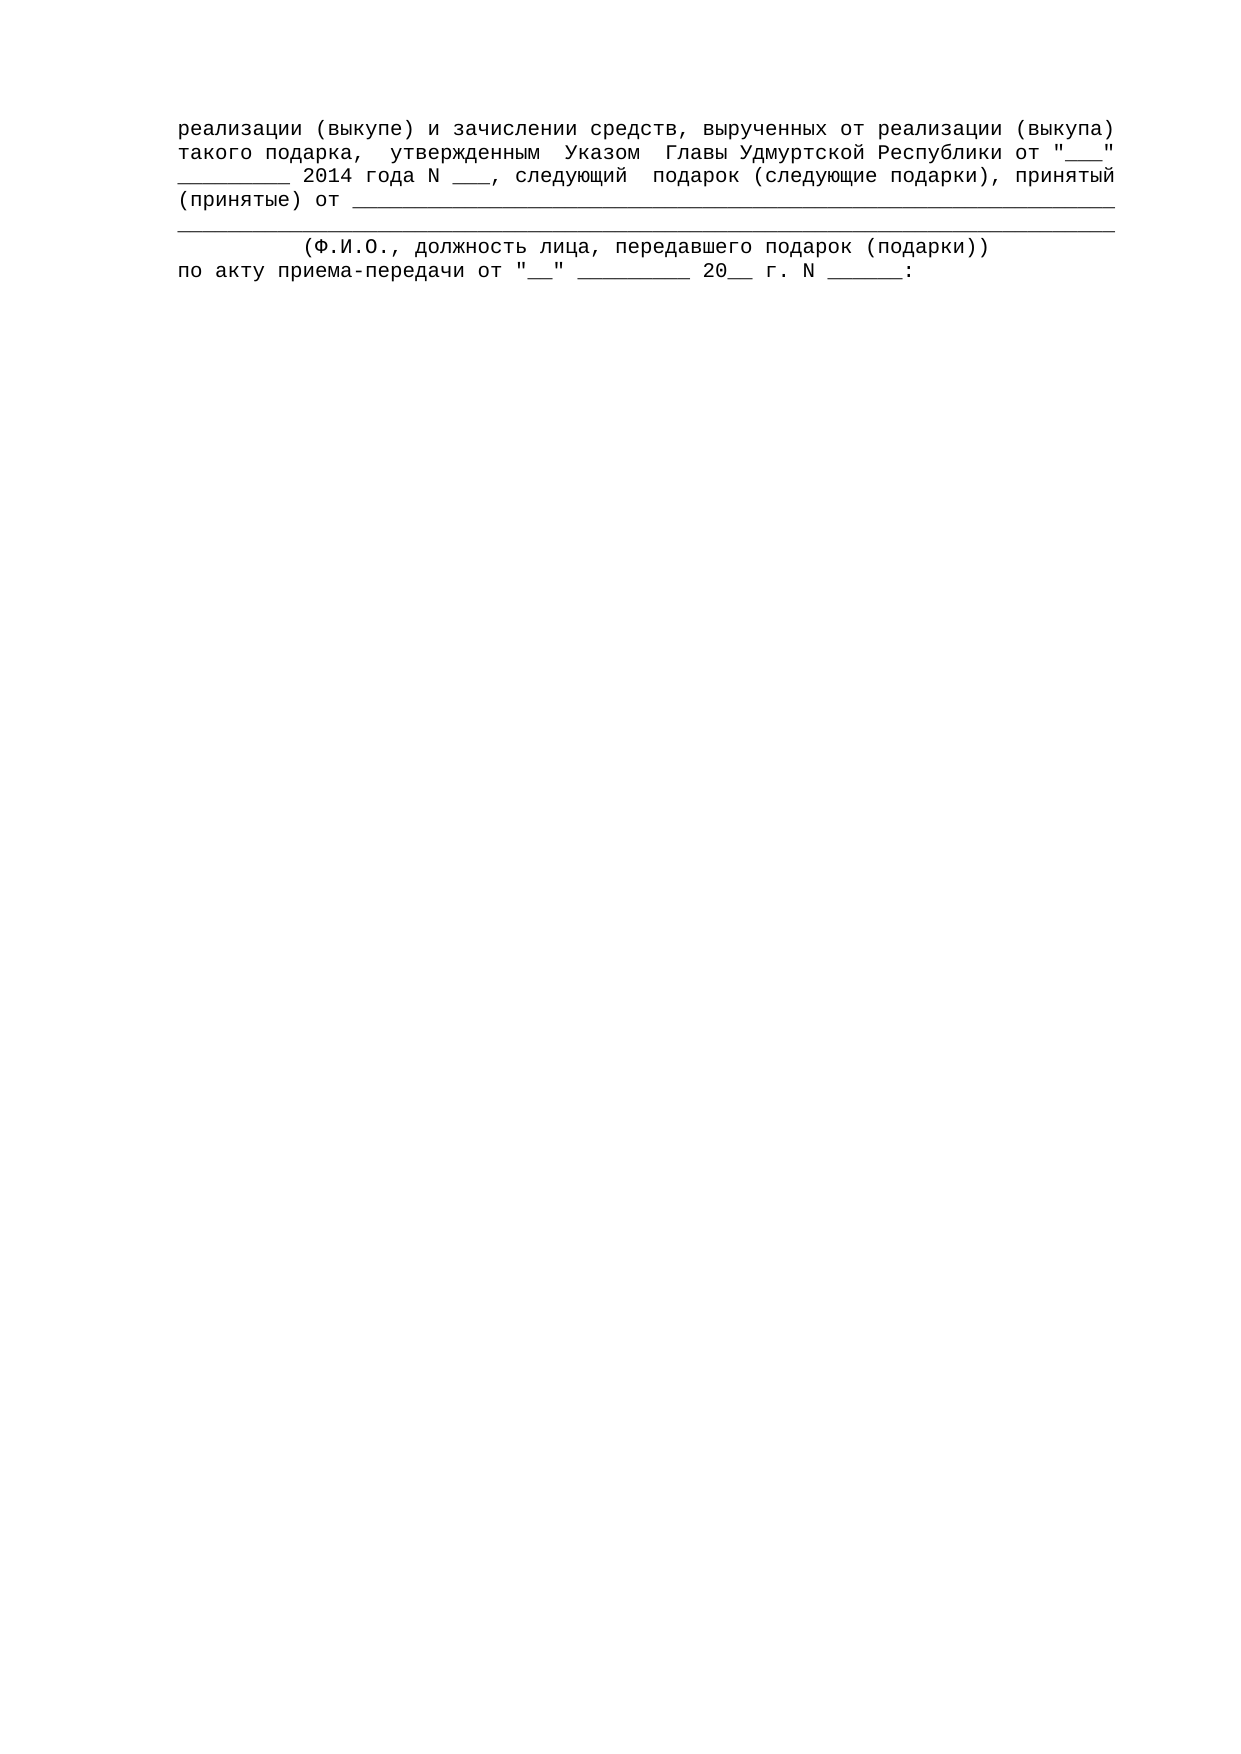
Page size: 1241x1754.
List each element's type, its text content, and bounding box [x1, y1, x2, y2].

text (принятые) от _____________________________________________________________ [177, 189, 1152, 213]
text такого подарка, утвержденным Указом Главы Удмуртской Республики от "___" [177, 142, 1152, 165]
text по акту приема-передачи от "__" _________ 20__ г. N ______: [177, 260, 1152, 284]
text (Ф.И.О., должность лица, передавшего подарок (подарки)) [177, 236, 1152, 260]
text ___________________________________________________________________________ [177, 213, 1152, 236]
text реализации (выкупе) и зачислении средств, вырученных от реализации (выкупа) [177, 118, 1152, 142]
text _________ 2014 года N ___, следующий подарок (следующие подарки), принятый [177, 165, 1152, 189]
